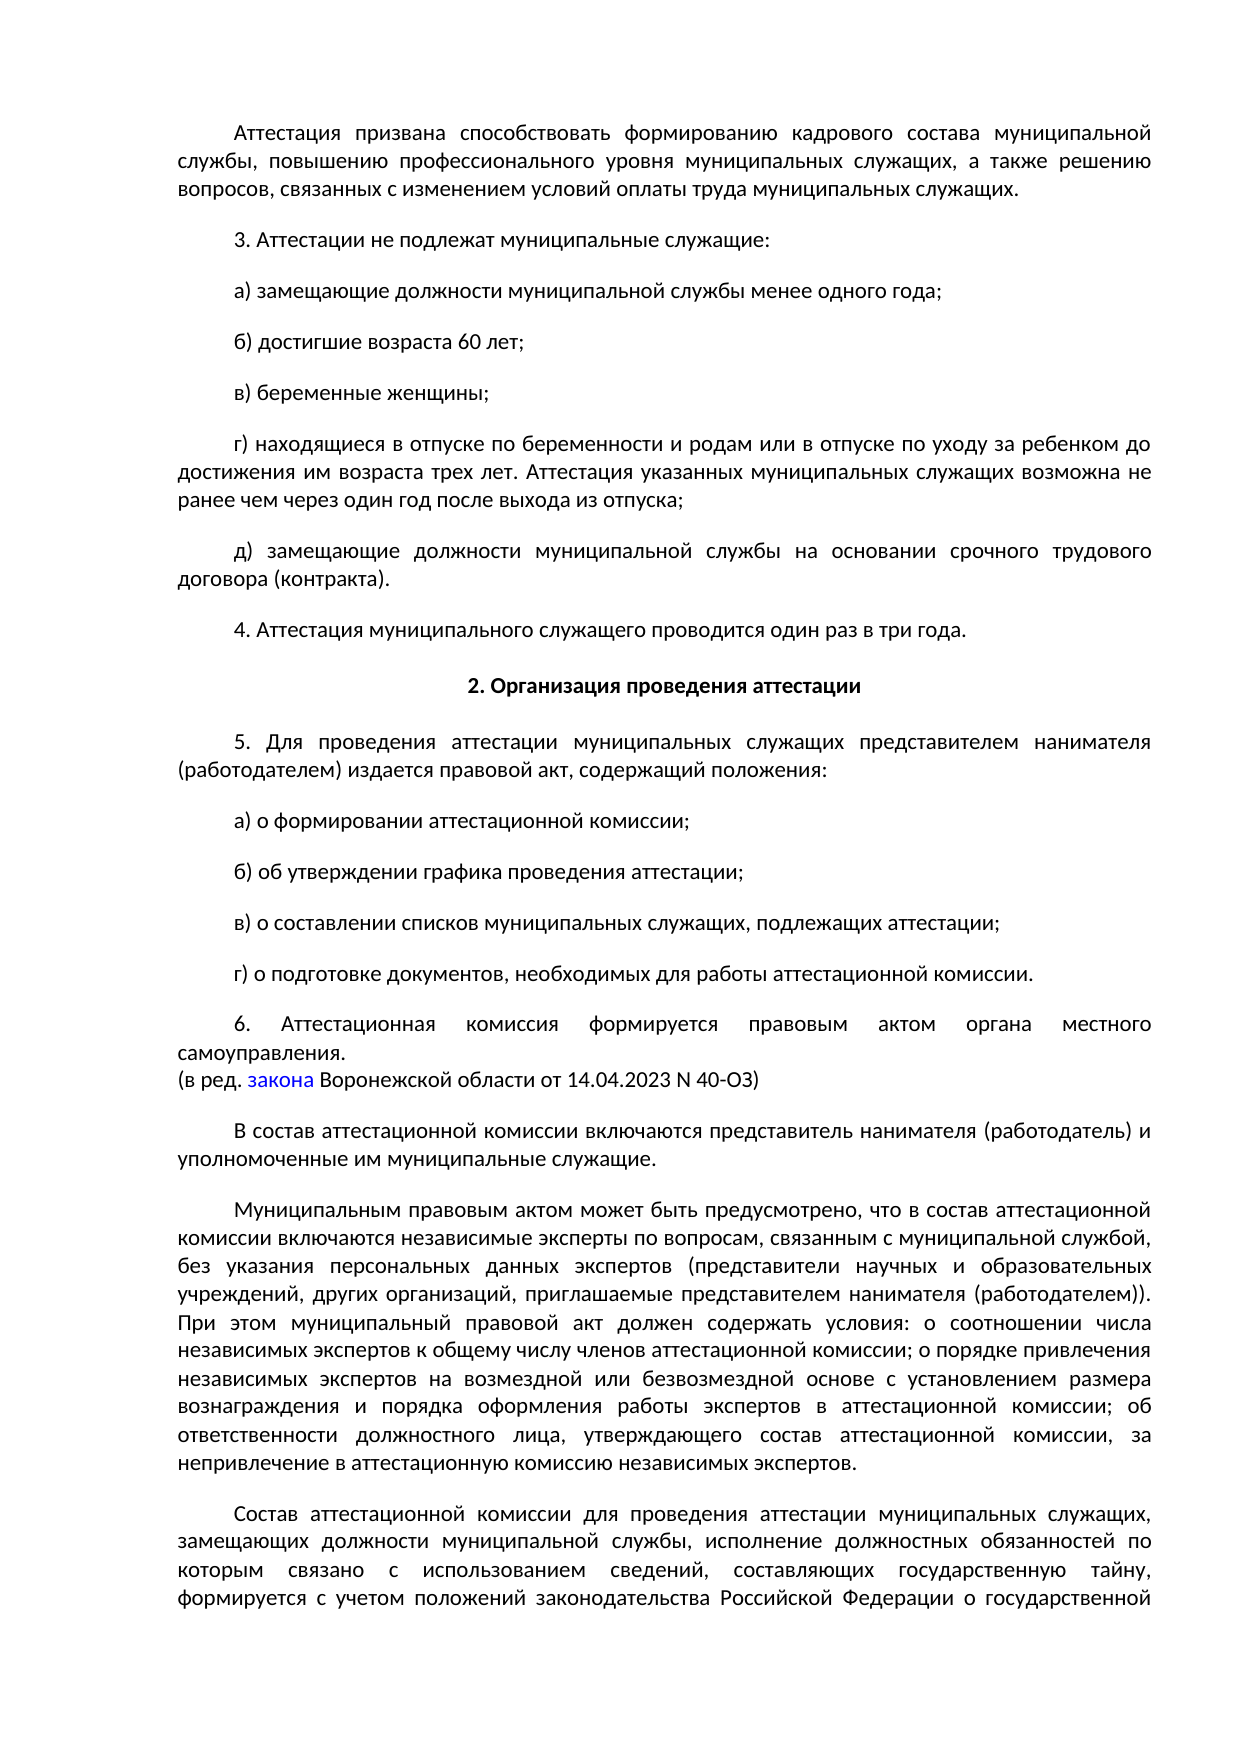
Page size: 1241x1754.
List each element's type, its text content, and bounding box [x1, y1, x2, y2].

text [177, 1499, 1152, 1611]
text в) о составлении списков муниципальных служащих, подлежащих аттестации; [177, 908, 1152, 936]
text б) достигшие возраста 60 лет; [177, 327, 1152, 355]
text а) о формировании аттестационной комиссии; [177, 806, 1152, 834]
text 4. Аттестация муниципального служащего проводится один раз в три года. [177, 615, 1152, 643]
text Аттестация призвана способствовать формированию кадрового состава муниципальной службы, повышению профессионального уровня муниципальных служащих, а также решению вопросов, связанных с изменением условий оплаты труда муниципальных служащих. [177, 118, 1152, 202]
text в) беременные женщины; [177, 378, 1152, 406]
text а) замещающие должности муниципальной службы менее одного года; [177, 276, 1152, 304]
text 3. Аттестации не подлежат муниципальные служащие: [177, 225, 1152, 253]
text Муниципальным правовым актом может быть предусмотрено, что в состав аттестационной комиссии включаются независимые эксперты по вопросам, связанным с муниципальной службой, без указания персональных данных экспертов (представители научных и образовательных учреждений, других организаций, приглашаемые представителем нанимателя (работодателем)). При этом муниципальный правовой акт должен содержать условия: о соотношении числа независимых экспертов к общему числу членов аттестационной комиссии; о порядке привлечения независимых экспертов на возмездной или безвозмездной основе с установлением размера вознаграждения и порядка оформления работы экспертов в аттестационной комиссии; об ответственности должностного лица, утверждающего состав аттестационной комиссии, за непривлечение в аттестационную комиссию независимых экспертов. [177, 1196, 1152, 1476]
text 5. Для проведения аттестации муниципальных служащих представителем нанимателя (работодателем) издается правовой акт, содержащий положения: [177, 727, 1152, 783]
text б) об утверждении графика проведения аттестации; [177, 857, 1152, 885]
text г) о подготовке документов, необходимых для работы аттестационной комиссии. [177, 959, 1152, 987]
text 6. Аттестационная комиссия формируется правовым актом органа местного самоуправления. [177, 1009, 1152, 1066]
text (в ред. закона Воронежской области от 14.04.2023 N 40-ОЗ) [177, 1066, 1152, 1094]
text В состав аттестационной комиссии включаются представитель нанимателя (работодатель) и уполномоченные им муниципальные служащие. [177, 1117, 1152, 1173]
text д) замещающие должности муниципальной службы на основании срочного трудового договора (контракта). [177, 536, 1152, 592]
text г) находящиеся в отпуске по беременности и родам или в отпуске по уходу за ребенком до достижения им возраста трех лет. Аттестация указанных муниципальных служащих возможна не ранее чем через один год после выхода из отпуска; [177, 429, 1152, 513]
title 2. Организация проведения аттестации [177, 671, 1152, 699]
